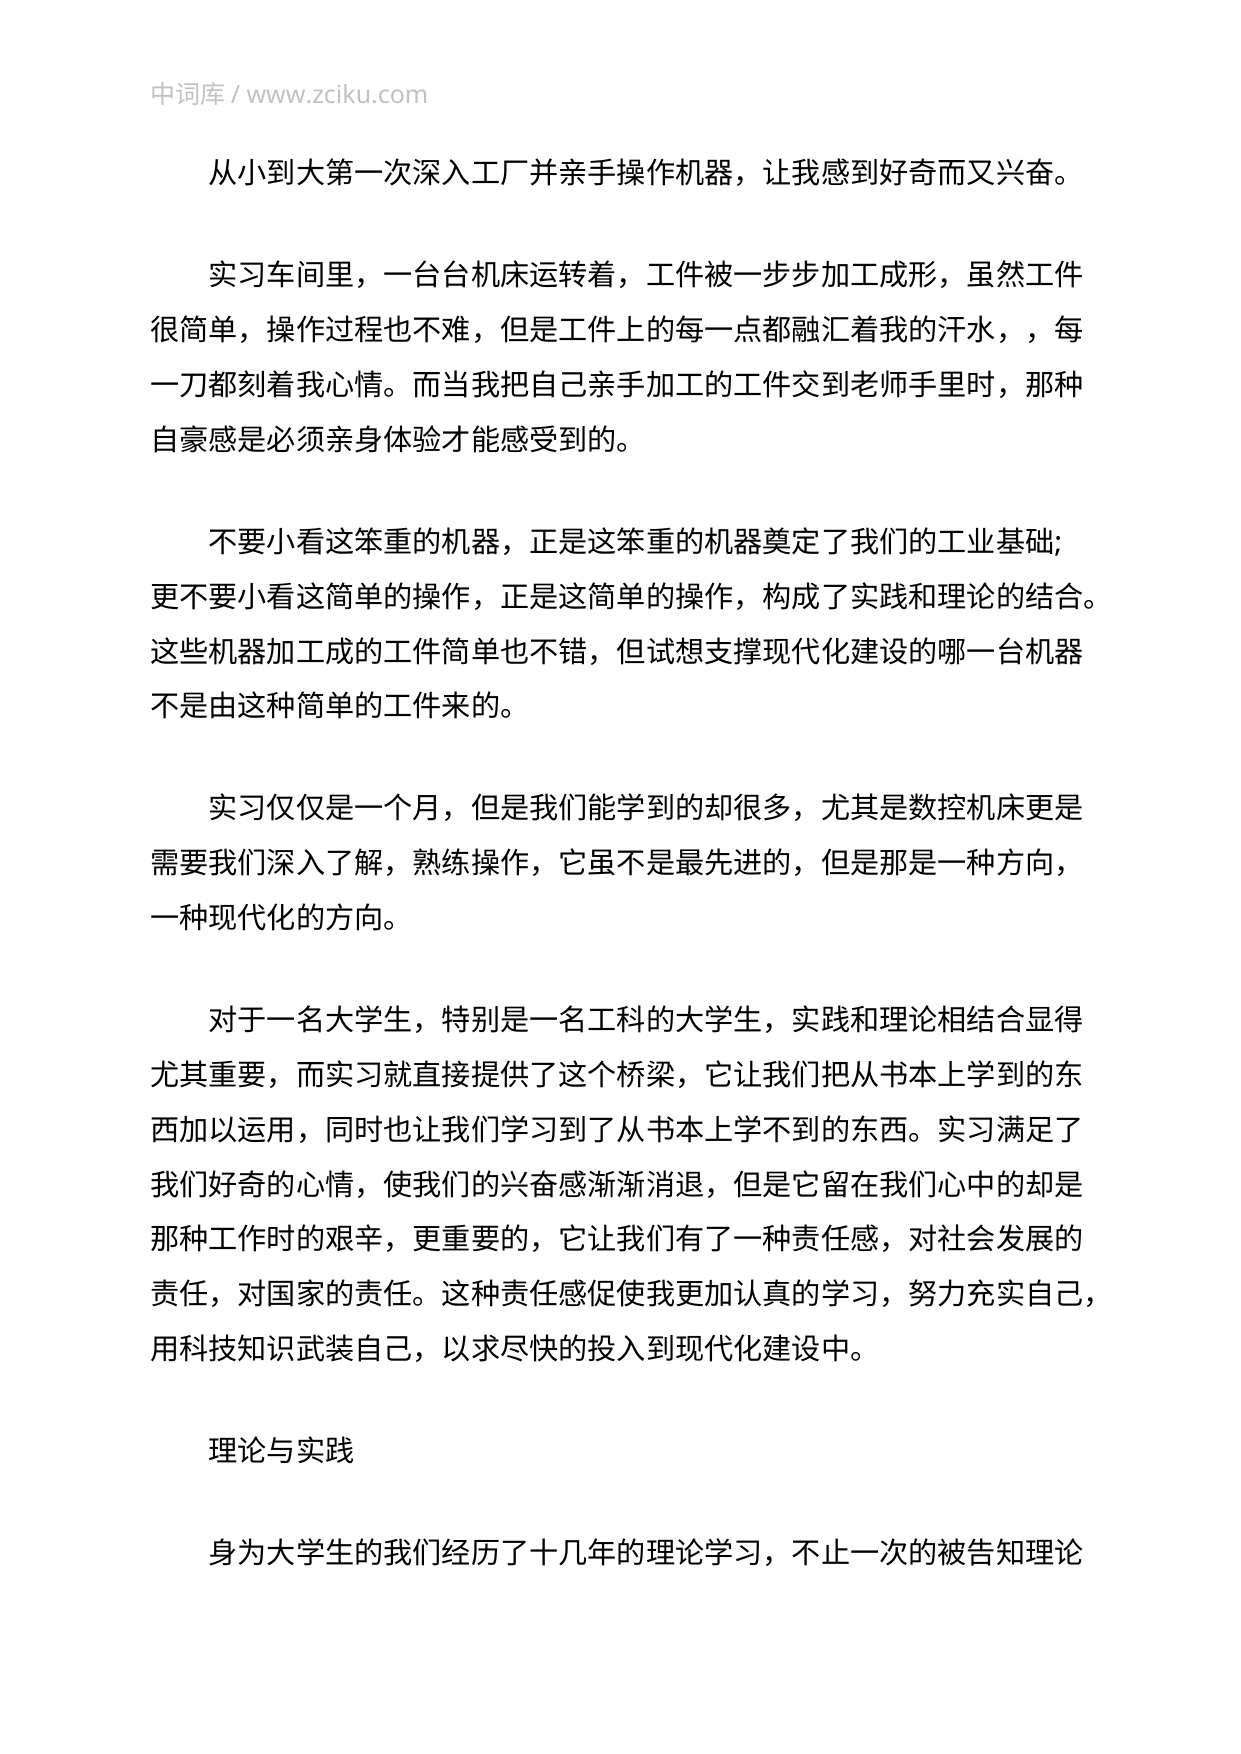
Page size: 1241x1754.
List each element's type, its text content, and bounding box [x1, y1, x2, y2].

text 对于一名大学生，特别是一名工科的大学生，实践和理论相结合显得尤其重要，而实习就直接提供了这个桥梁，它让我们把从书本上学到的东西加以运用，同时也让我们学习到了从书本上学不到的东西。实习满足了我们好奇的心情，使我们的兴奋感渐渐消退，但是它留在我们心中的却是那种工作时的艰辛，更重要的，它让我们有了一种责任感，对社会发展的责任，对国家的责任。这种责任感促使我更加认真的学习，努力充实自己，用科技知识武装自己，以求尽快的投入到现代化建设中。 [150, 996, 1090, 1368]
text 不要小看这笨重的机器，正是这笨重的机器奠定了我们的工业基础;更不要小看这简单的操作，正是这简单的操作，构成了实践和理论的结合。这些机器加工成的工件简单也不错，但试想支撑现代化建设的哪一台机器不是由这种简单的工件来的。 [150, 518, 1090, 725]
text 从小到大第一次深入工厂并亲手操作机器，让我感到好奇而又兴奋。 [150, 150, 1090, 192]
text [150, 1529, 1090, 1572]
text 实习车间里，一台台机床运转着，工件被一步步加工成形，虽然工件很简单，操作过程也不难，但是工件上的每一点都融汇着我的汗水，，每一刀都刻着我心情。而当我把自己亲手加工的工件交到老师手里时，那种自豪感是必须亲身体验才能感受到的。 [150, 252, 1090, 459]
text 实习仅仅是一个月，但是我们能学到的却很多，尤其是数控机床更是需要我们深入了解，熟练操作，它虽不是最先进的，但是那是一种方向，一种现代化的方向。 [150, 785, 1090, 937]
text 理论与实践 [150, 1427, 1090, 1470]
